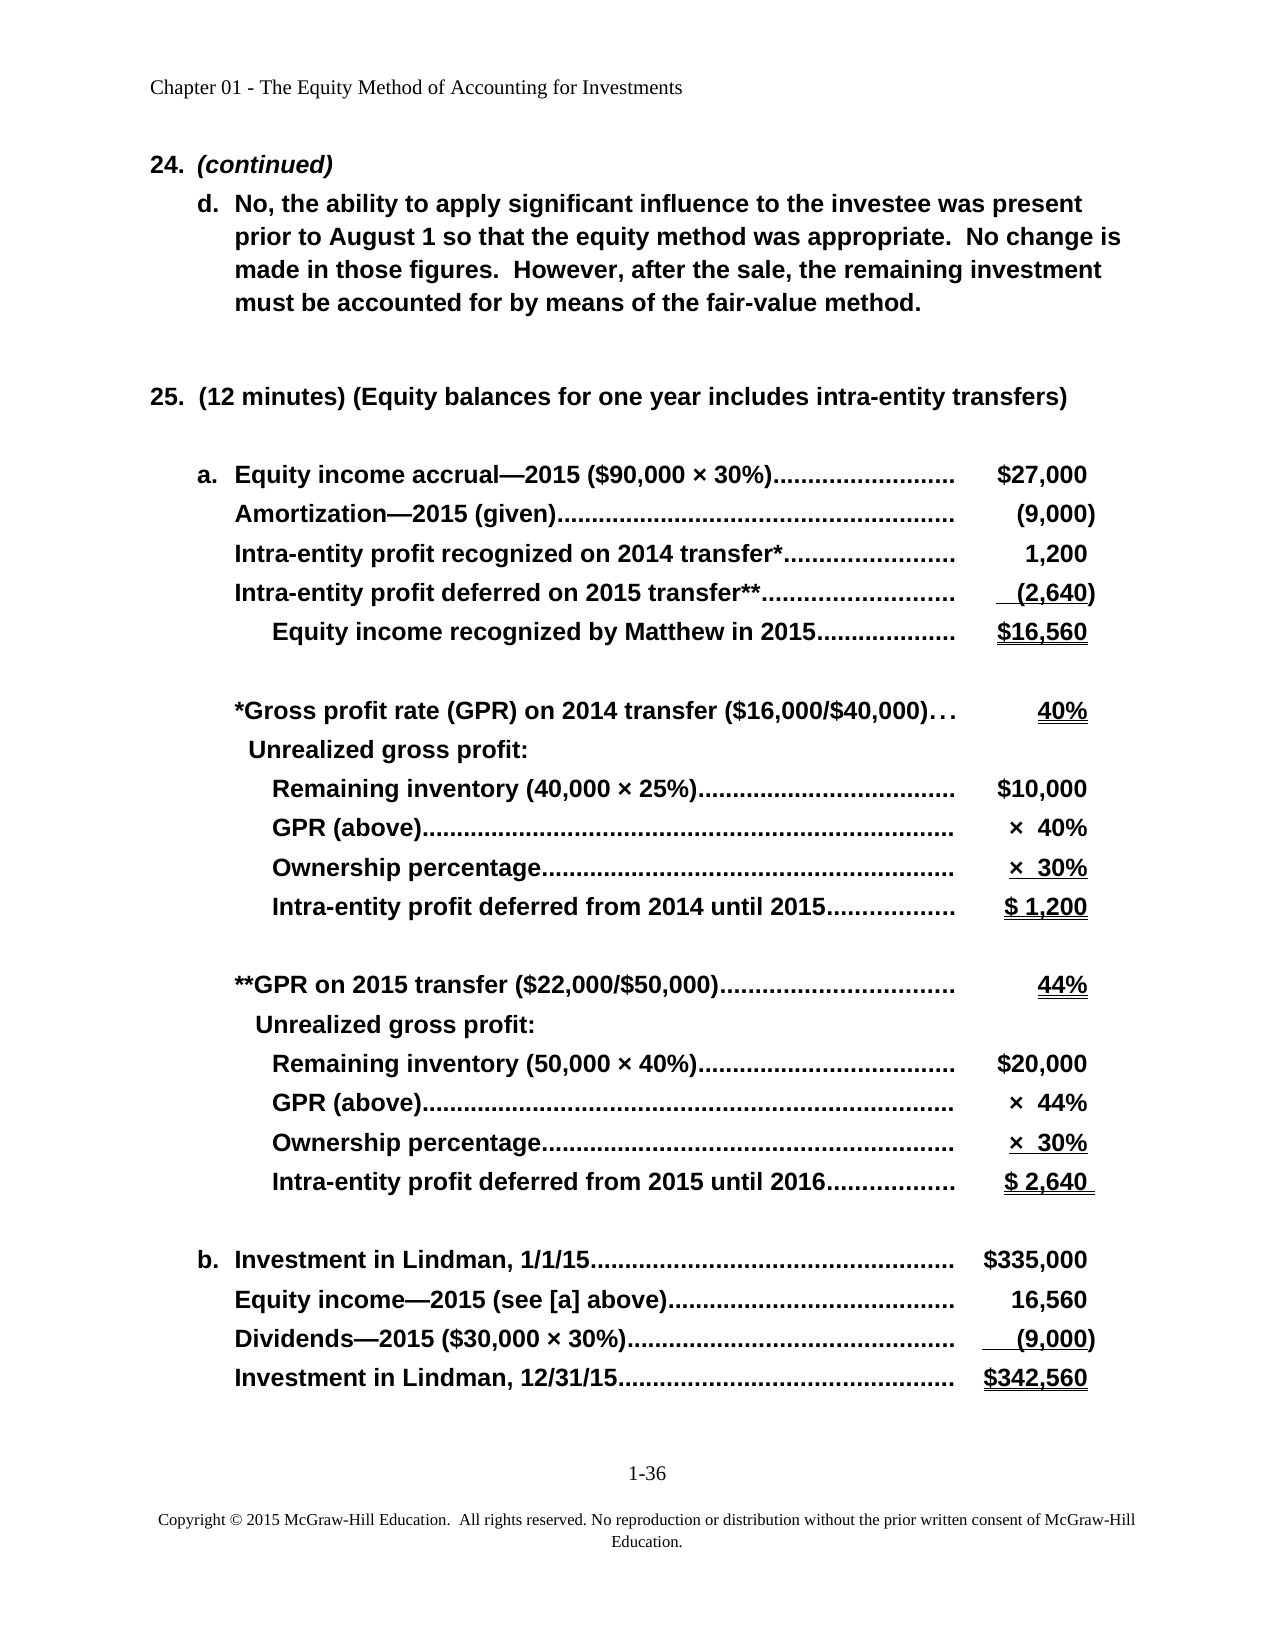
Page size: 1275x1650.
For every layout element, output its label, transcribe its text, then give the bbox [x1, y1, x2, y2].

text Amortization—2015 (given) (9,000) [150, 499, 1144, 528]
text 24. (continued) [150, 150, 1144, 179]
text Investment in Lindman, 12/31/15 $342,560 [150, 1363, 1144, 1392]
text 25. (12 minutes) (Equity balances for one year includes intra-entity transfers) [150, 381, 1144, 410]
text Intra-entity profit deferred from 2015 until 2016 $ 2,640 [150, 1167, 1144, 1196]
text Unrealized gross profit: [150, 1010, 1144, 1038]
text Remaining inventory (50,000 × 40%) $20,000 [150, 1049, 1144, 1078]
text a. Equity income accrual—2015 ($90,000 × 30%) $27,000 [150, 460, 1144, 489]
text GPR (above) × 40% [150, 813, 1144, 842]
text Ownership percentage × 30% [150, 1128, 1144, 1156]
text Equity income—2015 (see [a] above) 16,560 [150, 1285, 1144, 1313]
text Unrealized gross profit: [150, 735, 1144, 764]
text *Gross profit rate (GPR) on 2014 transfer ($16,000/$40,000) 40% [150, 696, 1144, 724]
text Intra-entity profit deferred on 2015 transfer** (2,640) [150, 578, 1144, 607]
text Intra-entity profit recognized on 2014 transfer* 1,200 [150, 538, 1144, 567]
text b. Investment in Lindman, 1/1/15 $335,000 [150, 1245, 1144, 1274]
text GPR (above) × 44% [150, 1088, 1144, 1117]
text Remaining inventory (40,000 × 25%) $10,000 [150, 774, 1144, 803]
text Dividends—2015 ($30,000 × 30%) (9,000) [150, 1324, 1144, 1353]
text **GPR on 2015 transfer ($22,000/$50,000) 44% [150, 971, 1144, 999]
text Ownership percentage × 30% [150, 853, 1144, 881]
text Intra-entity profit deferred from 2014 until 2015 $ 1,200 [150, 892, 1144, 921]
text Equity income recognized by Matthew in 2015 $16,560 [150, 617, 1144, 646]
list No, the ability to apply significant influence to the investee was present prior to August 1 so that the equity method was appropriate. No change is made in those figures. However, after the sale, the remaining investment must be accounted for by means of the fair-value method. [197, 189, 1144, 317]
